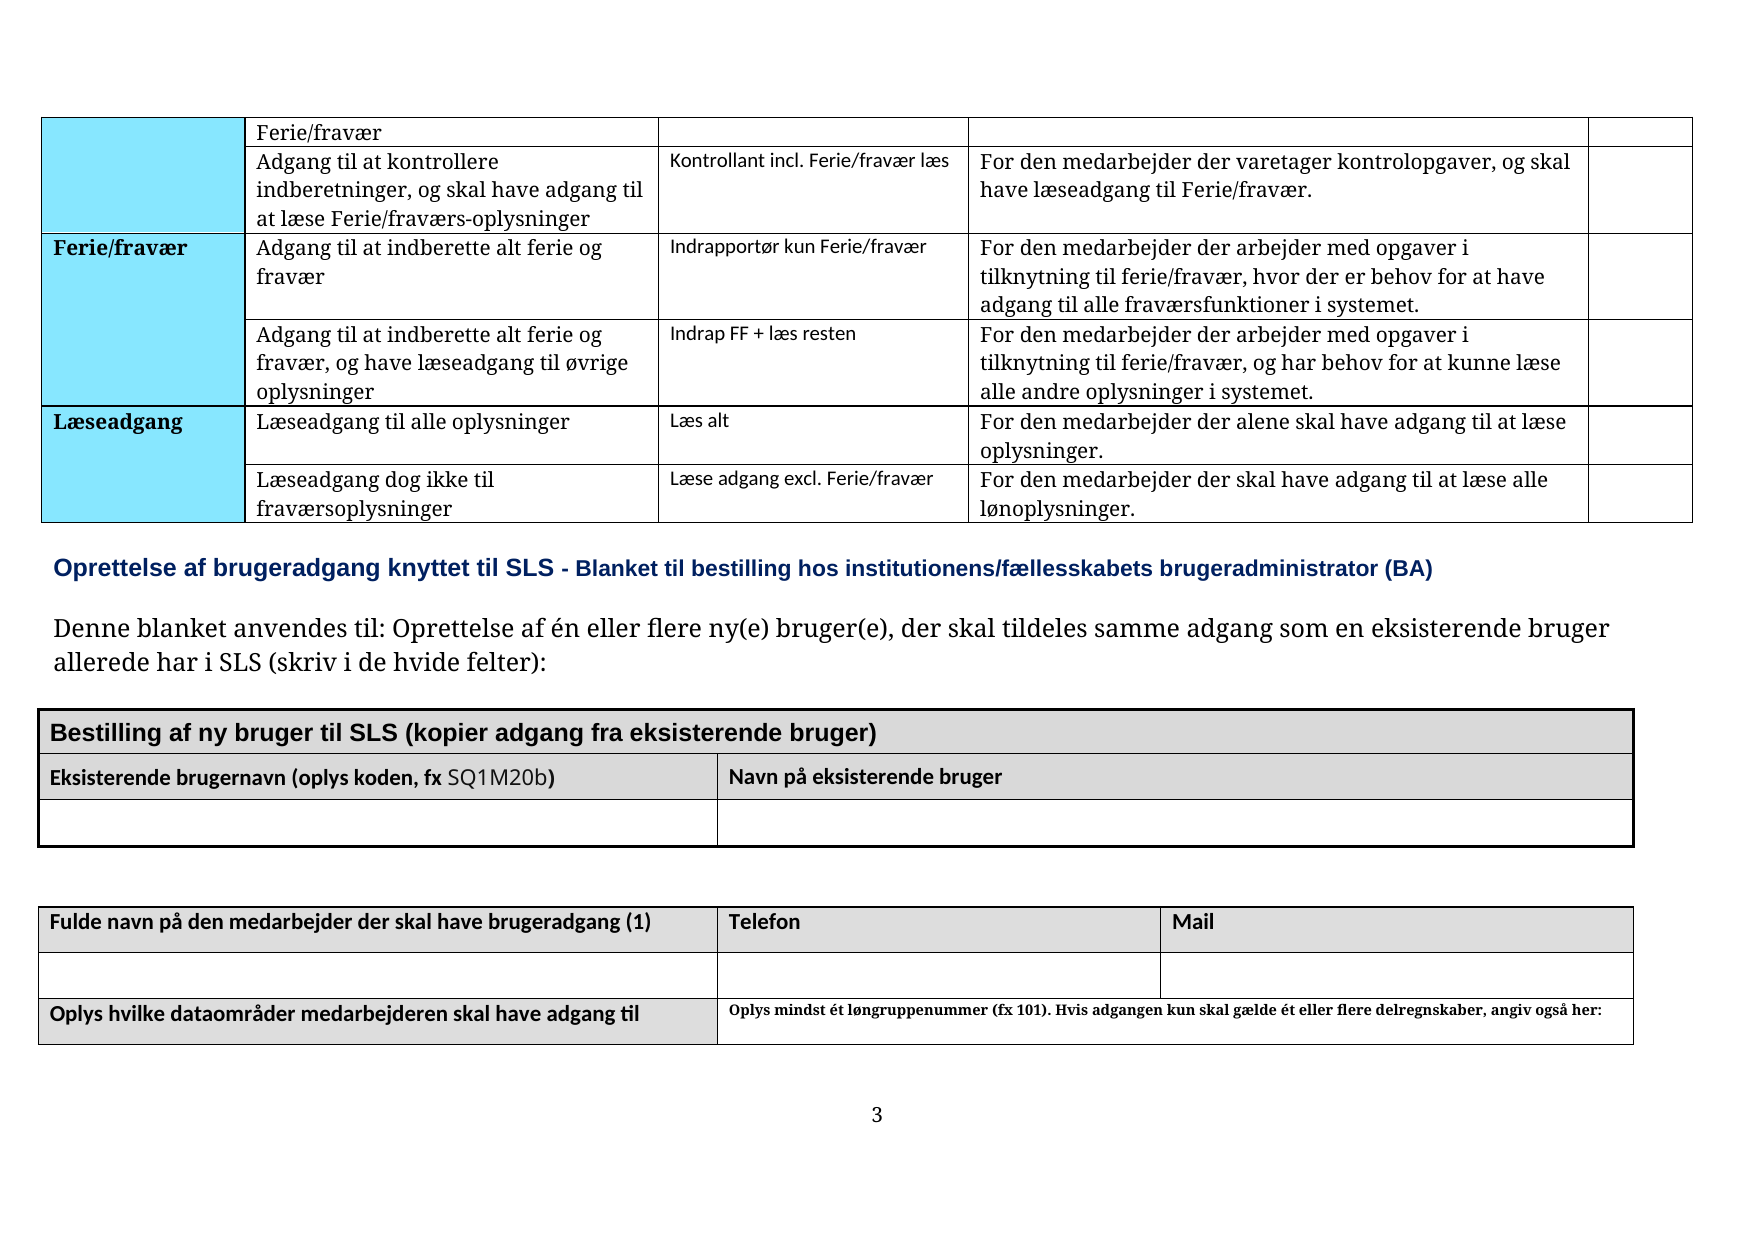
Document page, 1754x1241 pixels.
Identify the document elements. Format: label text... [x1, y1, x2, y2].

table_cell For den medarbejder der arbejder med opgaver i tilknytning til ferie/fravær, og har behov for at kunne læse alle andre oplysninger i systemet. [969, 320, 1588, 405]
table_cell [1161, 953, 1633, 998]
table_cell Adgang til at indberette alt ferie og fravær [246, 234, 658, 319]
table_header Fulde navn på den medarbejder der skal have brugeradgang (1) [39, 908, 717, 952]
table_header Mail [1161, 908, 1633, 952]
table_cell Læse adgang excl. Ferie/fravær [659, 465, 968, 522]
table_header Bestilling af ny bruger til SLS (kopier adgang fra eksisterende bruger) [40, 711, 1632, 753]
table_cell For den medarbejder der skal have adgang til at læse alle lønoplysninger. [969, 465, 1588, 522]
table_cell Indrapportør kun Ferie/fravær [659, 234, 968, 319]
table_cell Indrap FF + læs resten [659, 320, 968, 405]
table_cell [1589, 118, 1692, 146]
table_cell For den medarbejder der arbejder med opgaver i tilknytning til ferie/fravær, hvor der er behov for at have adgang til alle fraværsfunktioner i systemet. [969, 234, 1588, 319]
table_cell For den medarbejder der varetager kontrolopgaver, og skal have læseadgang til Ferie/fravær. [969, 147, 1588, 232]
table_cell Læseadgang dog ikke til fraværsoplysninger [246, 465, 658, 522]
table_header Læs alt [659, 407, 968, 464]
table_cell [1589, 465, 1692, 522]
table_cell [718, 953, 1160, 998]
table_cell Kontrollant incl. Ferie/fravær læs [659, 147, 968, 232]
table_cell Navn på eksisterende bruger [718, 754, 1632, 799]
table_cell Adgang til at kontrollere indberetninger, og skal have adgang til at læse Ferie/fraværs-oplysninger [246, 147, 658, 232]
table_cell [246, 118, 658, 146]
table_cell [1589, 234, 1692, 319]
table_cell Ferie/fravær [42, 234, 244, 405]
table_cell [659, 118, 968, 146]
table_header Læseadgang [42, 407, 244, 522]
table_cell Eksisterende brugernavn (oplys koden, fx SQ1M20b) [40, 754, 717, 799]
table_header Læseadgang til alle oplysninger [246, 407, 658, 464]
table_header [1589, 407, 1692, 464]
table_header For den medarbejder der alene skal have adgang til at læse oplysninger. [969, 407, 1588, 464]
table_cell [969, 118, 1588, 146]
table_header Telefon [718, 908, 1160, 952]
table_cell [718, 800, 1632, 845]
table_cell [1589, 147, 1692, 232]
table_cell Adgang til at indberette alt ferie og fravær, og have læseadgang til øvrige oplysninger [246, 320, 658, 405]
table_cell [1589, 320, 1692, 405]
table_cell [39, 953, 717, 998]
text Denne blanket anvendes til: Oprettelse af én eller flere ny(e) bruger(e), der skal tildeles samme adgang som en eksisterende bruger allerede har i SLS (skriv i de hvide felter): [53, 611, 1701, 679]
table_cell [39, 999, 717, 1044]
text Oprettelse af brugeradgang knyttet til SLS - Blanket til bestilling hos institutionens/fællesskabets brugeradministrator (BA) [53, 552, 1701, 581]
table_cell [718, 999, 1633, 1044]
table_cell [40, 800, 717, 845]
